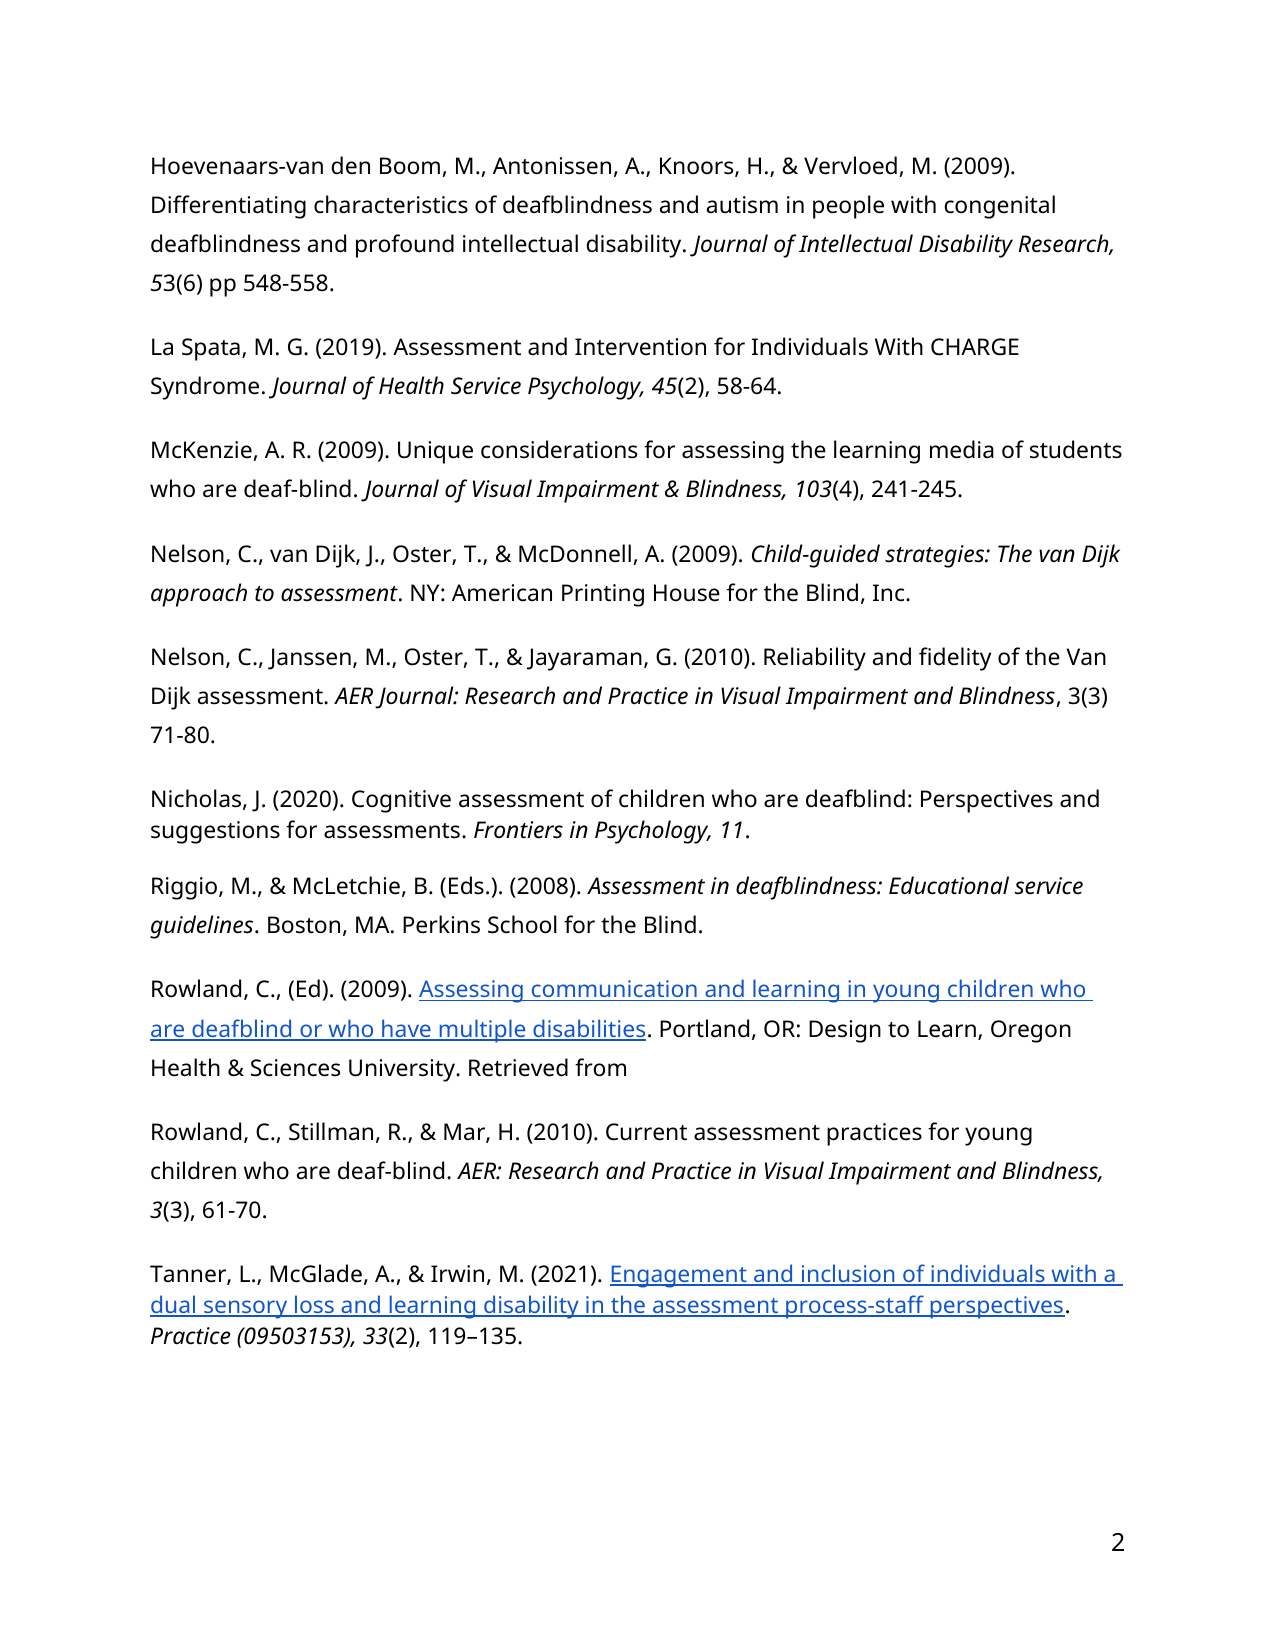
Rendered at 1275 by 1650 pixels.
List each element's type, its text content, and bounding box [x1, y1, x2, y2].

text Nicholas, J. (2020). Cognitive assessment of children who are deafblind: Perspectives and suggestions for assessments. Frontiers in Psychology, 11. [150, 783, 1125, 845]
text McKenzie, A. R. (2009). Unique considerations for assessing the learning media of students who are deaf-blind. Journal of Visual Impairment & Blindness, 103(4), 241-245. [150, 434, 1125, 505]
text Hoevenaars-van den Boom, M., Antonissen, A., Knoors, H., & Vervloed, M. (2009). Differentiating characteristics of deafblindness and autism in people with congenital deafblindness and profound intellectual disability. Journal of Intellectual Disability Research, 53(6) pp 548-558. [150, 150, 1125, 298]
text Rowland, C., (Ed). (2009). Assessing communication and learning in young children who are deafblind or who have multiple disabilities. Portland, OR: Design to Learn, Oregon Health & Sciences University. Retrieved from [150, 973, 1125, 1083]
text Nelson, C., van Dijk, J., Oster, T., & McDonnell, A. (2009). Child-guided strategies: The van Dijk approach to assessment. NY: American Printing House for the Blind, Inc. [150, 537, 1125, 608]
text La Spata, M. G. (2019). Assessment and Intervention for Individuals With CHARGE Syndrome. Journal of Health Service Psychology, 45(2), 58-64. [150, 331, 1125, 402]
text Riggio, M., & McLetchie, B. (Eds.). (2008). Assessment in deafblindness: Educational service guidelines. Boston, MA. Perkins School for the Blind. [150, 870, 1125, 941]
text Nelson, C., Janssen, M., Oster, T., & Jayaraman, G. (2010). Reliability and fidelity of the Van Dijk assessment. AER Journal: Research and Practice in Visual Impairment and Blindness, 3(3) 71-80. [150, 641, 1125, 750]
text Tanner, L., McGlade, A., & Irwin, M. (2021). Engagement and inclusion of individuals with a dual sensory loss and learning disability in the assessment process-staff perspectives. Practice (09503153), 33(2), 119–135. [150, 1258, 1125, 1352]
text Rowland, C., Stillman, R., & Mar, H. (2010). Current assessment practices for young children who are deaf-blind. AER: Research and Practice in Visual Impairment and Blindness, 3(3), 61-70. [150, 1116, 1125, 1225]
